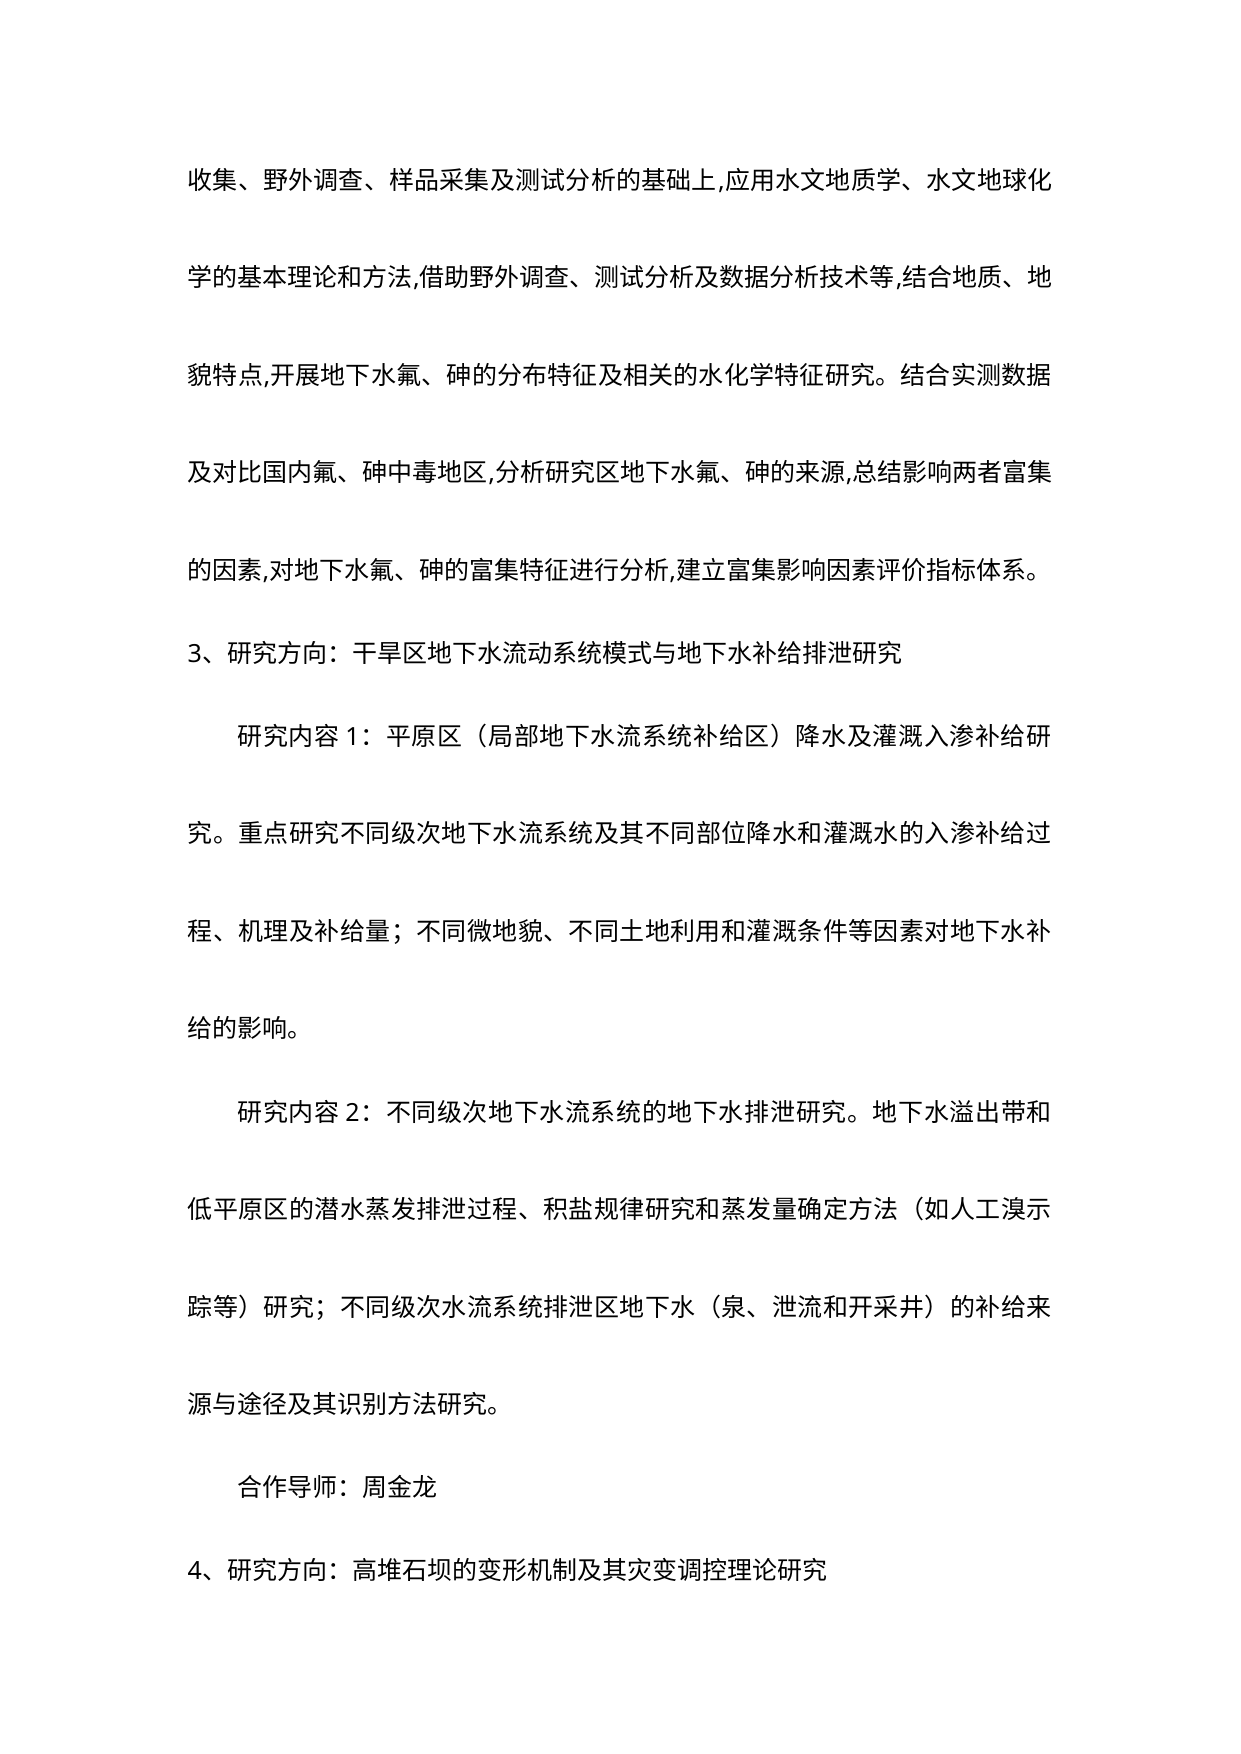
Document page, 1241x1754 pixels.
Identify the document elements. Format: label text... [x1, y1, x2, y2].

text 合作导师：周金龙 [187, 1453, 1053, 1518]
text 研究内容2：不同级次地下水流系统的地下水排泄研究。地下水溢出带和低平原区的潜水蒸发排泄过程、积盐规律研究和蒸发量确定方法（如人工溴示踪等）研究；不同级次水流系统排泄区地下水（泉、泄流和开采井）的补给来源与途径及其识别方法研究。 [187, 1078, 1053, 1435]
text 研究内容1：平原区（局部地下水流系统补给区）降水及灌溉入渗补给研究。重点研究不同级次地下水流系统及其不同部位降水和灌溉水的入渗补给过程、机理及补给量；不同微地貌、不同土地利用和灌溉条件等因素对地下水补给的影响。 [187, 702, 1053, 1059]
text 4、研究方向：高堆石坝的变形机制及其灾变调控理论研究 [187, 1536, 1053, 1601]
text 3、研究方向：干旱区地下水流动系统模式与地下水补给排泄研究 [187, 619, 1053, 684]
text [187, 146, 1053, 601]
